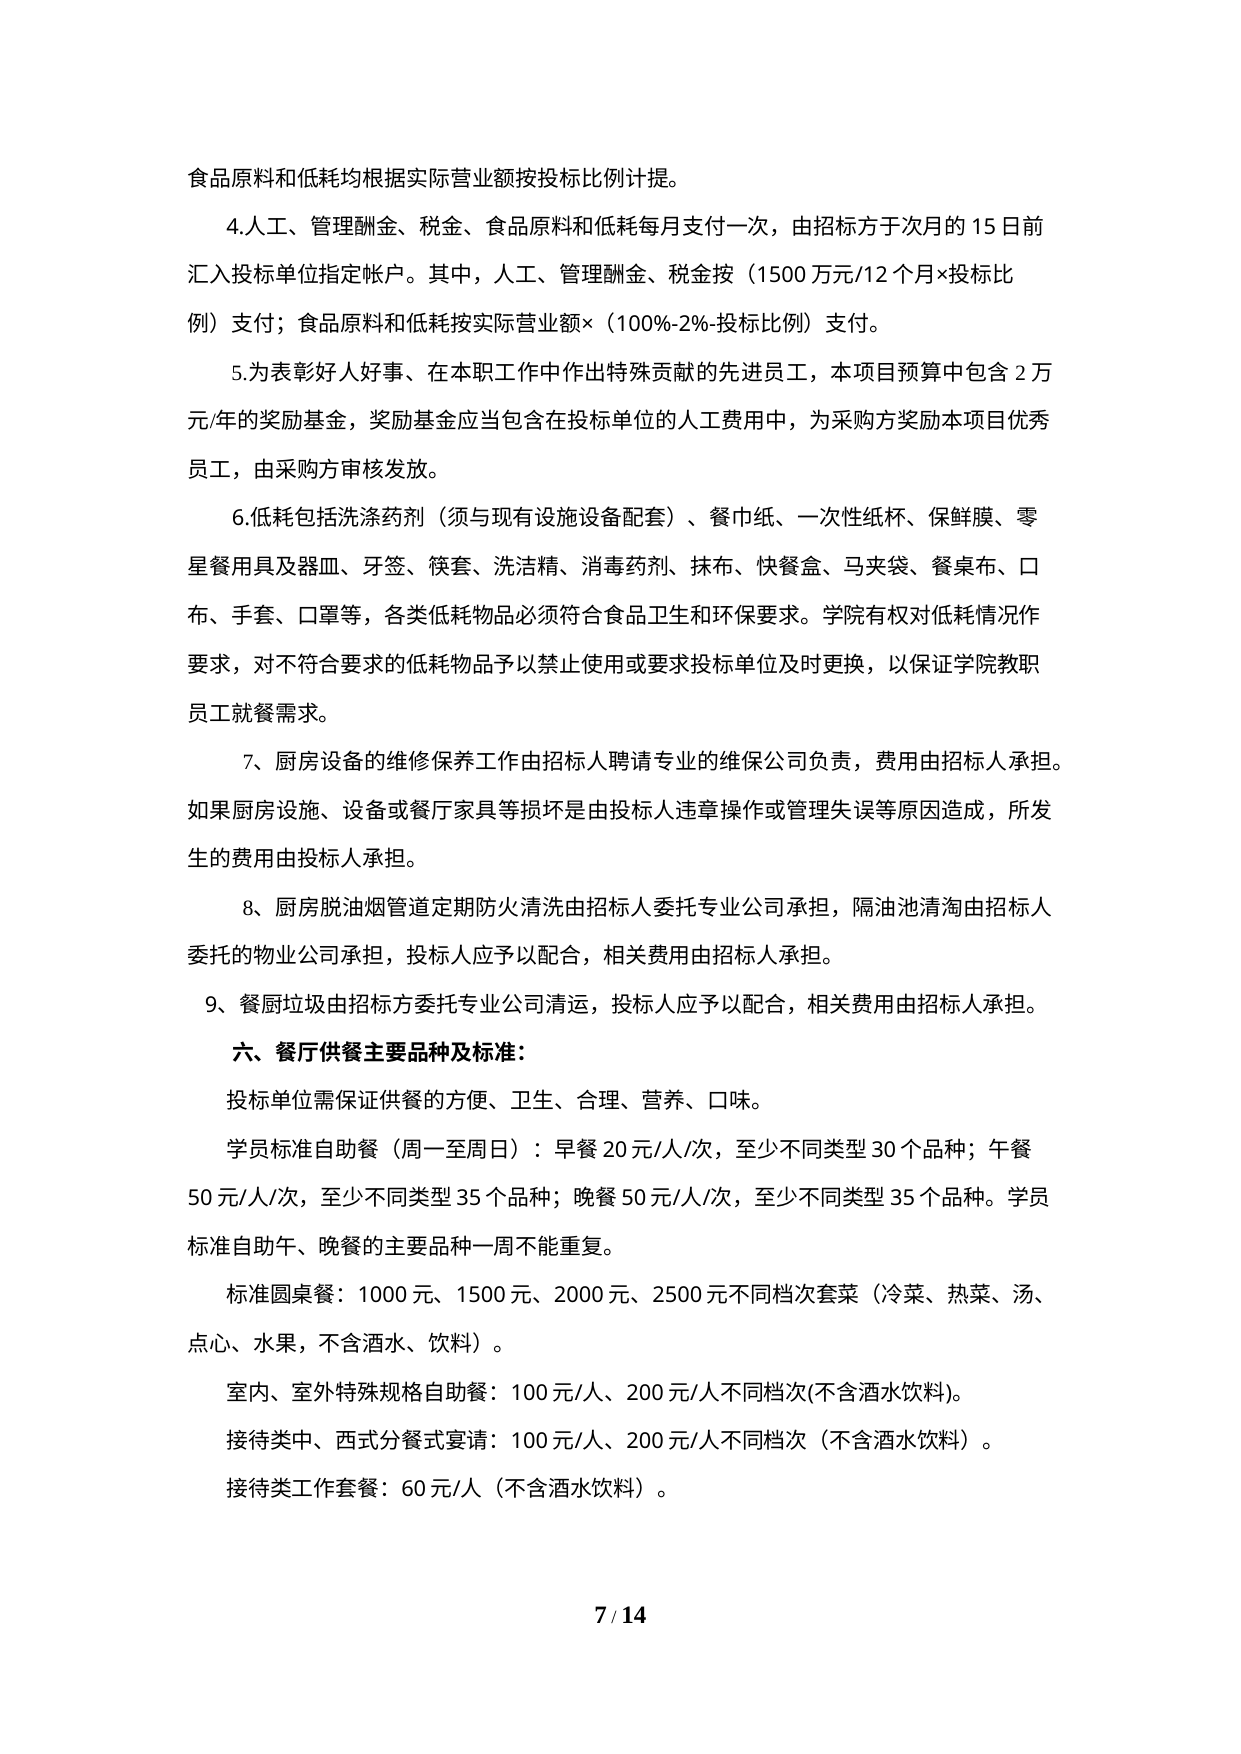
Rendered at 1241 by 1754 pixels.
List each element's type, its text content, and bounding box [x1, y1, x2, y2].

text 4.人工、管理酬金、税金、食品原料和低耗每月支付一次，由招标方于次月的15日前汇入投标单位指定帐户。其中，人工、管理酬金、税金按（1500万元/12个月×投标比例）支付；食品原料和低耗按实际营业额×（100%-2%-投标比例）支付。 [187, 208, 1053, 338]
text 学员标准自助餐（周一至周日）：早餐20元/人/次，至少不同类型30个品种；午餐50元/人/次，至少不同类型35个品种；晚餐50元/人/次，至少不同类型35个品种。学员标准自助午、晚餐的主要品种一周不能重复。 [187, 1131, 1053, 1261]
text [187, 160, 1053, 193]
text 接待类中、西式分餐式宴请：100元/人、200元/人不同档次（不含酒水饮料）。 [187, 1423, 1053, 1455]
text 5.为表彰好人好事、在本职工作中作出特殊贡献的先进员工，本项目预算中包含2万元/年的奖励基金，奖励基金应当包含在投标单位的人工费用中，为采购方奖励本项目优秀员工，由采购方审核发放。 [187, 354, 1053, 484]
text 投标单位需保证供餐的方便、卫生、合理、营养、口味。 [187, 1083, 1053, 1116]
text 六、餐厅供餐主要品种及标准： [187, 1035, 1053, 1067]
text 6.低耗包括洗涤药剂（须与现有设施设备配套）、餐巾纸、一次性纸杯、保鲜膜、零星餐用具及器皿、牙签、筷套、洗洁精、消毒药剂、抹布、快餐盒、马夹袋、餐桌布、口布、手套、口罩等，各类低耗物品必须符合食品卫生和环保要求。学院有权对低耗情况作要求，对不符合要求的低耗物品予以禁止使用或要求投标单位及时更换，以保证学院教职员工就餐需求。 [187, 500, 1053, 728]
text 9、餐厨垃圾由招标方委托专业公司清运，投标人应予以配合，相关费用由招标人承担。 [187, 986, 1053, 1019]
text 接待类工作套餐：60元/人（不含酒水饮料）。 [187, 1471, 1053, 1503]
text 室内、室外特殊规格自助餐：100元/人、200元/人不同档次(不含酒水饮料)。 [187, 1374, 1053, 1407]
text 标准圆桌餐：1000元、1500元、2000元、2500元不同档次套菜（冷菜、热菜、汤、点心、水果，不含酒水、饮料）。 [187, 1277, 1053, 1358]
text 7、厨房设备的维修保养工作由招标人聘请专业的维保公司负责，费用由招标人承担。如果厨房设施、设备或餐厅家具等损坏是由投标人违章操作或管理失误等原因造成，所发生的费用由投标人承担。 [187, 743, 1053, 873]
text 8、厨房脱油烟管道定期防火清洗由招标人委托专业公司承担，隔油池清淘由招标人委托的物业公司承担，投标人应予以配合，相关费用由招标人承担。 [187, 889, 1053, 971]
